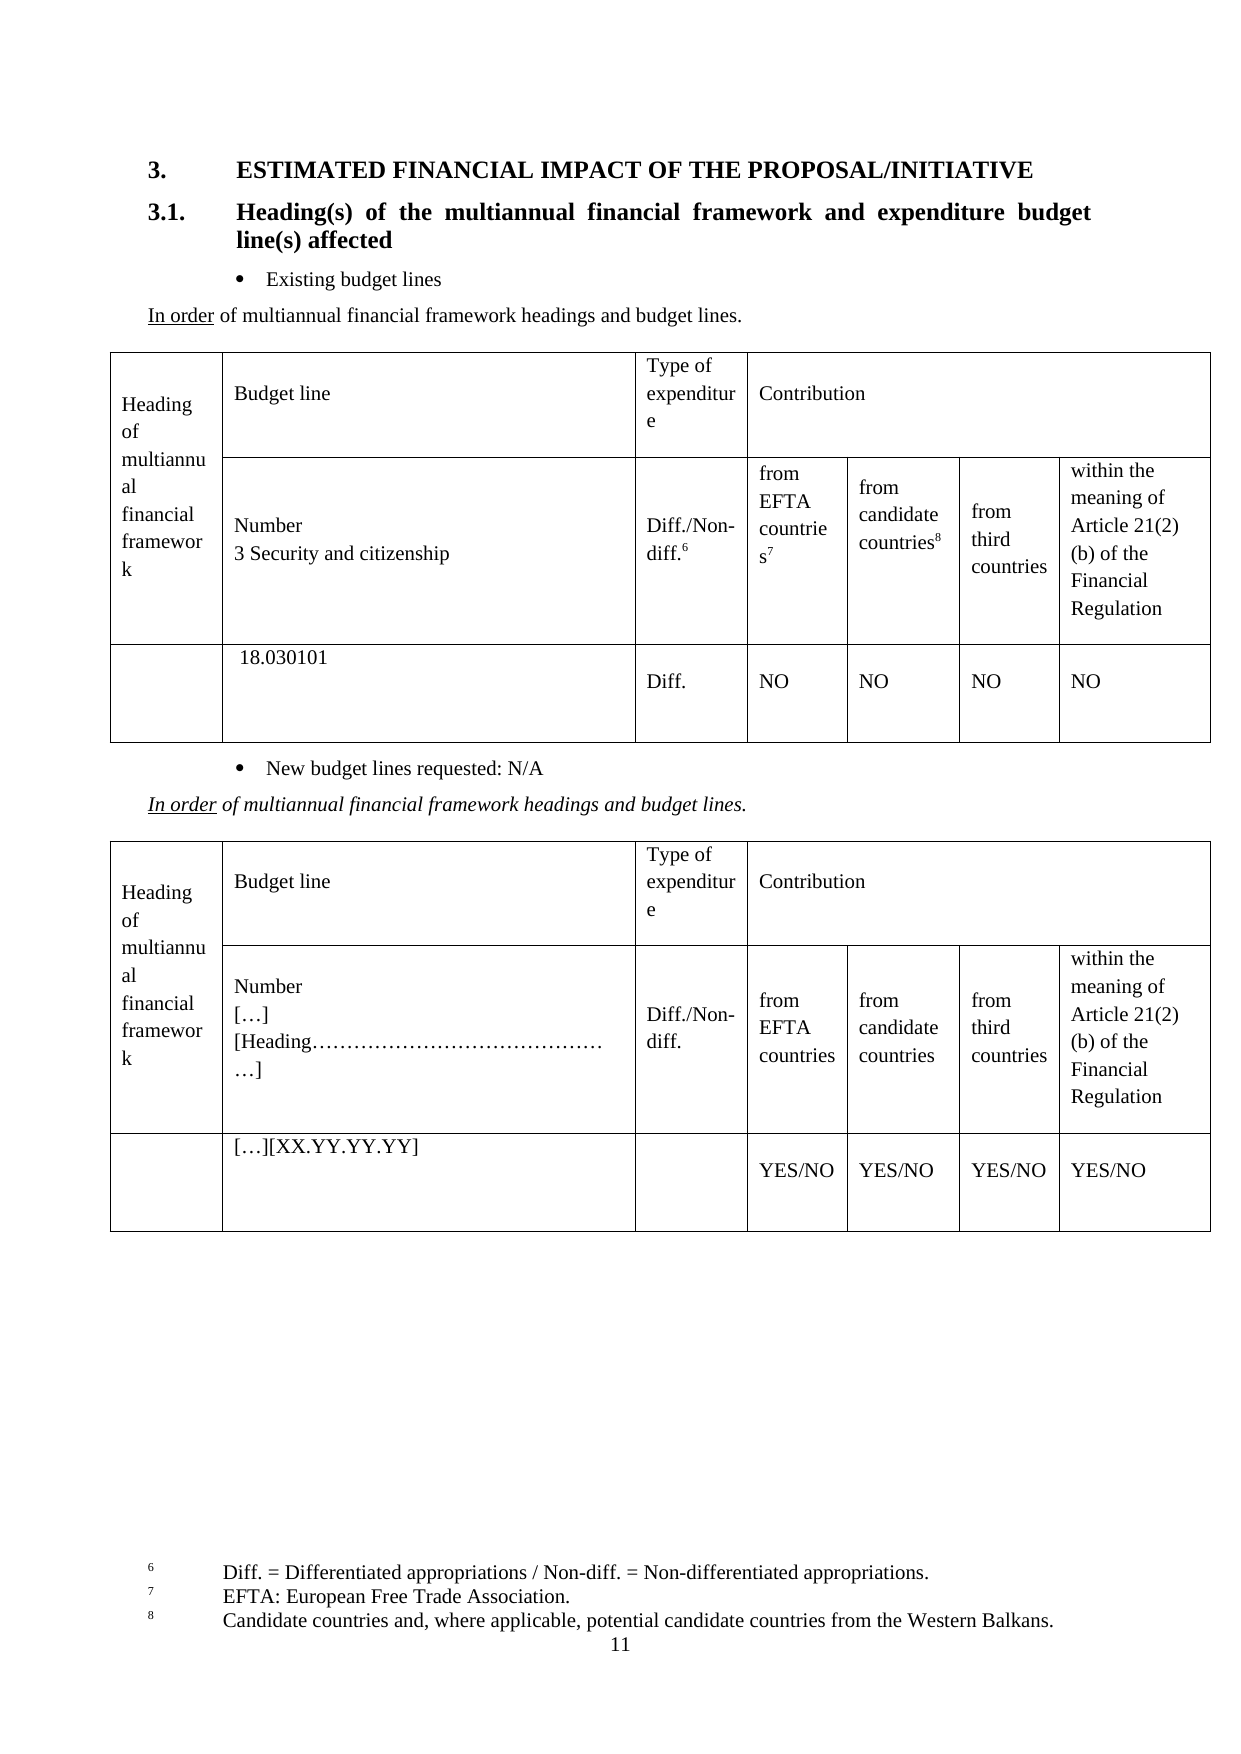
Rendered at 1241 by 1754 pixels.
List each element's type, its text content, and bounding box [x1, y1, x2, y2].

text In order of multiannual financial framework headings and budget lines. [148, 792, 1092, 816]
text In order of multiannual financial framework headings and budget lines. [148, 303, 1092, 327]
table_cell YES/NO [960, 1134, 1059, 1231]
table_cell from candidate countries [848, 946, 959, 1133]
table_cell YES/NO [1060, 1134, 1210, 1231]
table_cell Number 3 Security and citizenship [223, 458, 635, 644]
table_cell NO [748, 645, 847, 742]
table_header Contribution [748, 842, 1210, 945]
table_header Budget line [223, 353, 635, 457]
table_cell within the meaning of Article 21(2)(b) of the Financial Regulation [1060, 946, 1210, 1133]
table_header Heading of multiannual financial framework [111, 353, 222, 644]
table_header Contribution [748, 353, 1210, 457]
table_cell […][XX.YY.YY.YY] [223, 1134, 635, 1231]
table_cell from third countries [960, 946, 1059, 1133]
subtitle ESTIMATED FINANCIAL IMPACT OF THE PROPOSAL/INITIATIVE [148, 156, 1092, 184]
subtitle Heading(s) of the multiannual financial framework and expenditure budget line(s) affected [148, 197, 1092, 254]
table_cell NO [848, 645, 959, 742]
table_cell YES/NO [748, 1134, 847, 1231]
table_header Budget line [223, 842, 635, 945]
table_cell 18.030101 [223, 645, 635, 742]
table_cell NO [960, 645, 1059, 742]
table_cell [111, 1134, 222, 1231]
table_header Heading of multiannual financial framework [111, 842, 222, 1133]
table_cell [111, 645, 222, 742]
list Existing budget lines [236, 267, 1092, 291]
table_cell from EFTA countries [748, 458, 847, 644]
table_cell Diff. [636, 645, 747, 742]
table_cell [636, 1134, 747, 1231]
table_cell from candidate countries [848, 458, 959, 644]
table_cell NO [1060, 645, 1210, 742]
table_cell Diff./Non-diff. [636, 946, 747, 1133]
table_cell from EFTA countries [748, 946, 847, 1133]
table_cell within the meaning of Article 21(2)(b) of the Financial Regulation [1060, 458, 1210, 644]
list New budget lines requested: N/A [236, 756, 1092, 779]
table_cell Number […][Heading………………………………………] [223, 946, 635, 1133]
table_header Type of expenditure [636, 353, 747, 457]
table_cell from third countries [960, 458, 1059, 644]
table_cell YES/NO [848, 1134, 959, 1231]
table_header Type of expenditure [636, 842, 747, 945]
table_cell Diff./Non-diff. [636, 458, 747, 644]
